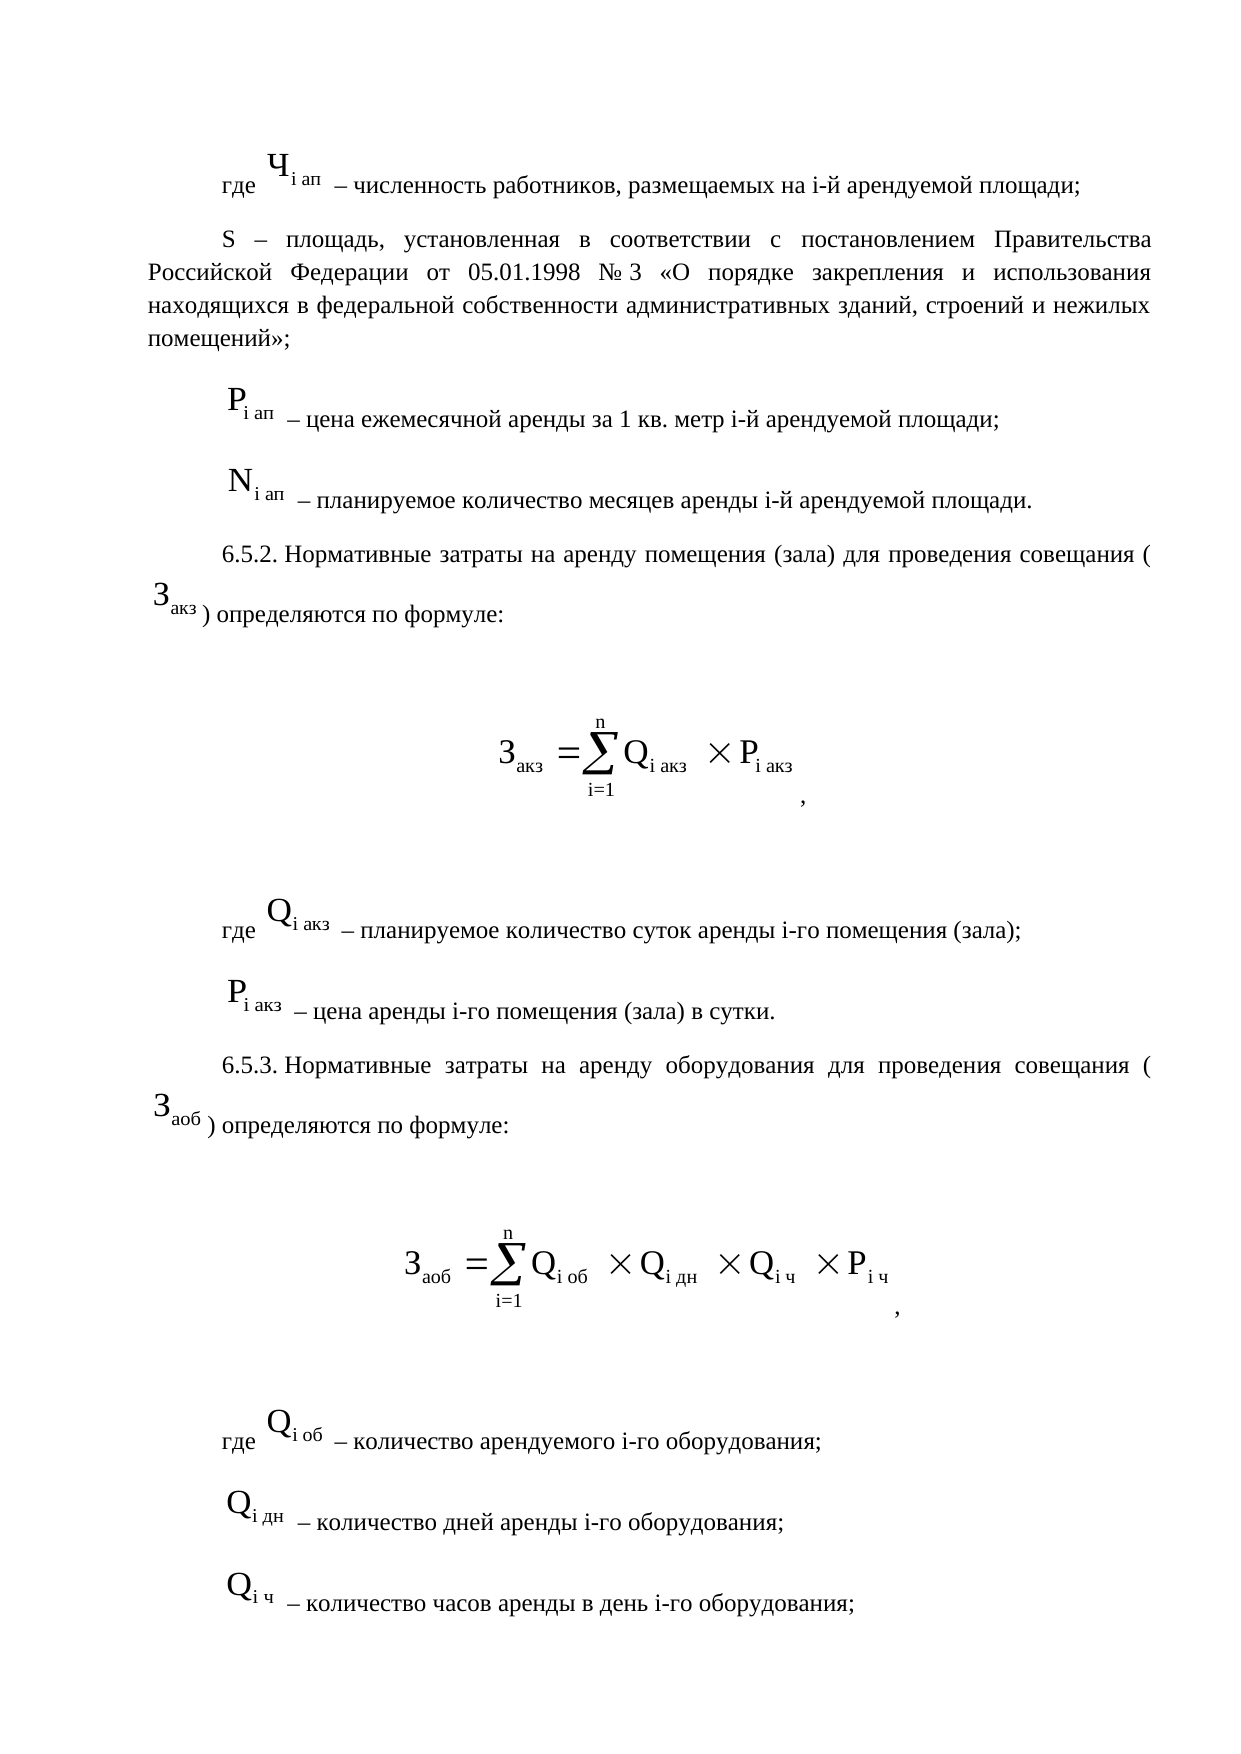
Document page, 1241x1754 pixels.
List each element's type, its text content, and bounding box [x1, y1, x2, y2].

text где – планируемое количество суток аренды i-го помещения (зала); [148, 887, 1152, 943]
text S – площадь, установленная в соответствии с постановлением Правительства Российской Федерации от 05.01.1998 № 3 «О порядке закрепления и использования находящихся в федеральной собственности административных зданий, строений и нежилых помещений»; [148, 224, 1152, 351]
text где – количество арендуемого i-го оборудования; [148, 1399, 1152, 1455]
text где – численность работников, размещаемых на i-й арендуемой площади; [148, 142, 1152, 198]
text 6.5.2. Нормативные затраты на аренду помещения (зала) для проведения совещания () определяются по формуле: [148, 539, 1152, 628]
text – количество дней аренды i-го оборудования; [148, 1480, 1152, 1536]
text , [148, 1217, 1152, 1320]
text , [148, 706, 1152, 809]
text 6.5.3. Нормативные затраты на аренду оборудования для проведения совещания () определяются по формуле: [148, 1050, 1152, 1139]
text – планируемое количество месяцев аренды i-й арендуемой площади. [148, 458, 1152, 514]
text – цена ежемесячной аренды за 1 кв. метр i-й арендуемой площади; [148, 377, 1152, 433]
text – цена аренды i-го помещения (зала) в сутки. [148, 968, 1152, 1024]
text – количество часов аренды в день i-го оборудования; [148, 1561, 1152, 1617]
